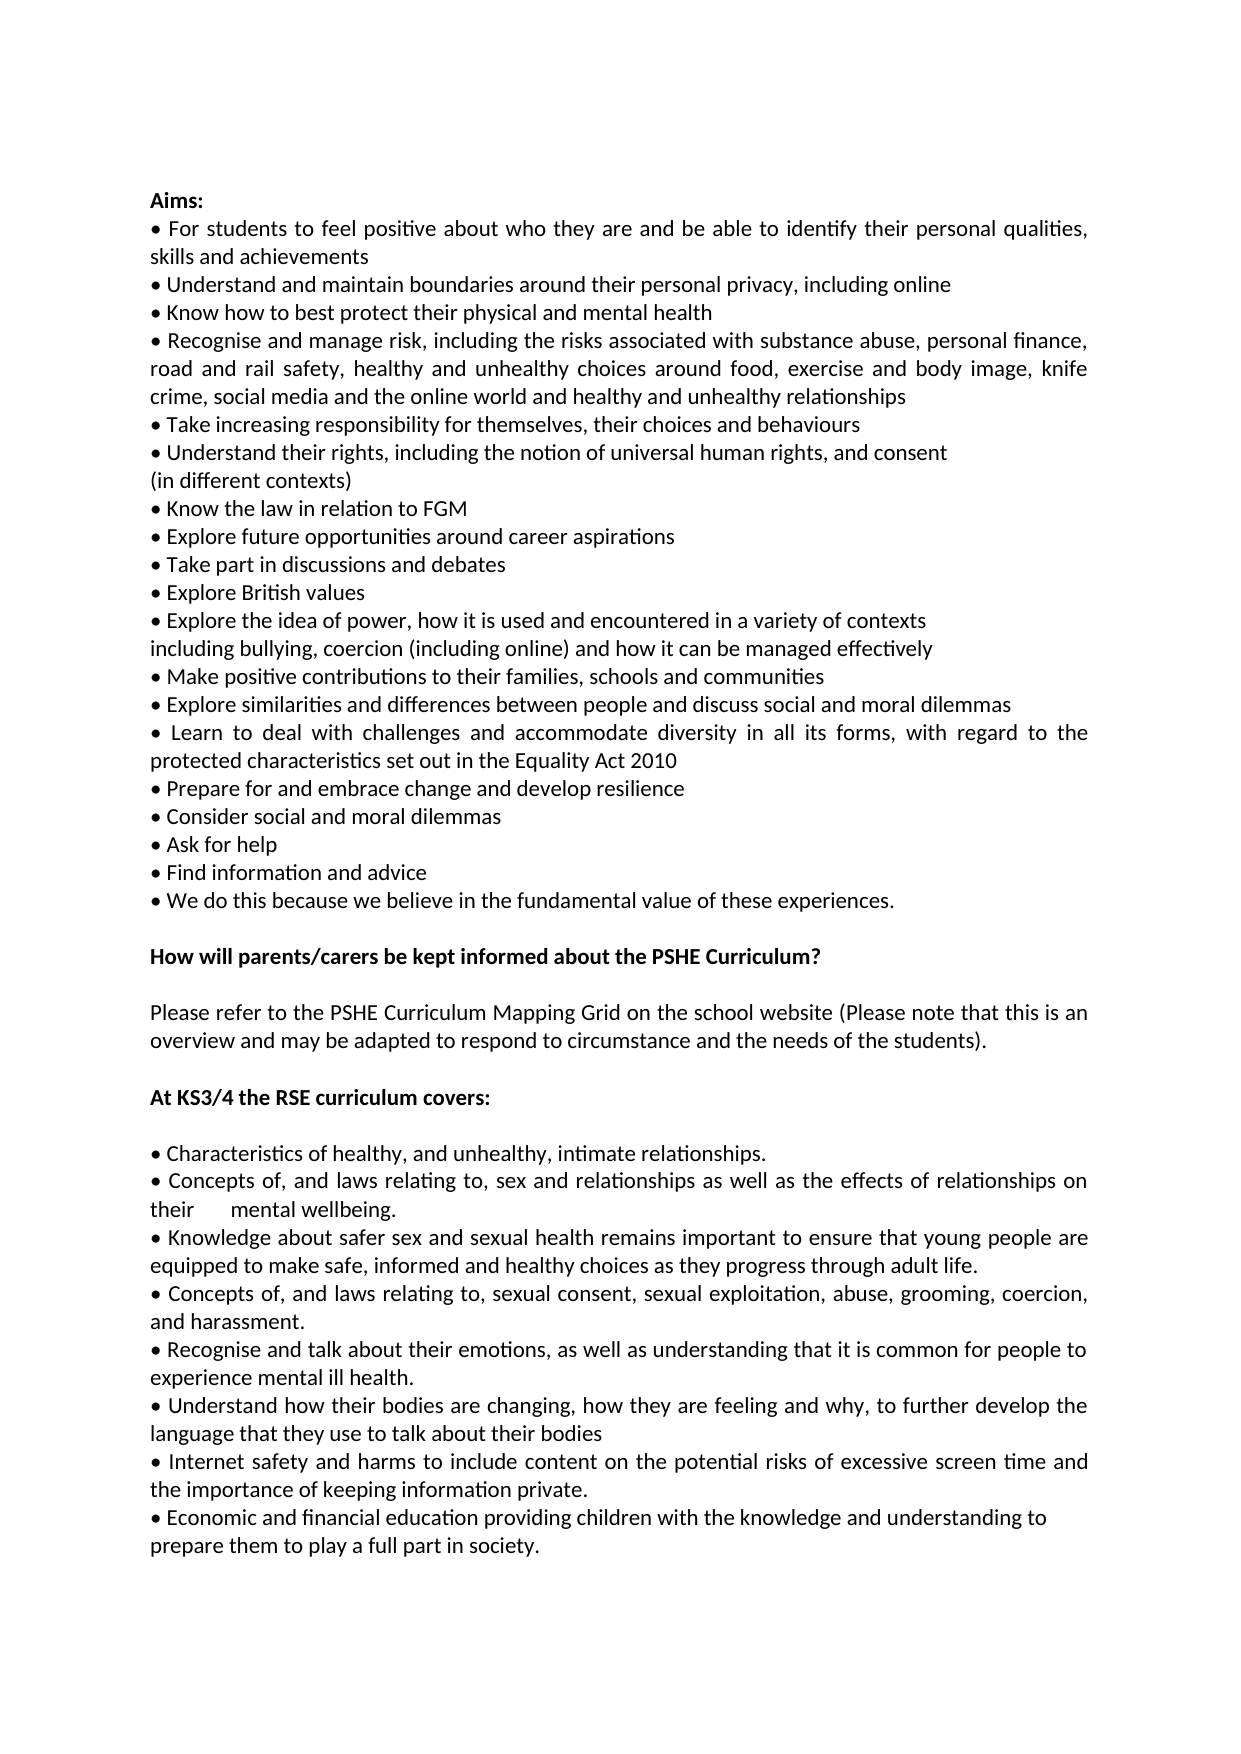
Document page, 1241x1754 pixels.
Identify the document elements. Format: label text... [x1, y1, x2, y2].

text How will parents/carers be kept informed about the PSHE Curriculum? [150, 942, 1090, 971]
text At KS3/4 the RSE curriculum covers: [150, 1083, 1090, 1111]
text • Economic and financial education providing children with the knowledge and understanding to [150, 1503, 1090, 1531]
text • Explore British values [150, 578, 1090, 606]
text • Explore the idea of power, how it is used and encountered in a variety of contexts [150, 606, 1090, 634]
text • Prepare for and embrace change and develop resilience [150, 774, 1090, 802]
text • Internet safety and harms to include content on the potential risks of excessive screen time and the importance of keeping information private. [150, 1447, 1090, 1503]
text • Characteristics of healthy, and unhealthy, intimate relationships. [150, 1139, 1090, 1167]
text • Make positive contributions to their families, schools and communities [150, 662, 1090, 690]
text • Recognise and manage risk, including the risks associated with substance abuse, personal finance, road and rail safety, healthy and unhealthy choices around food, exercise and body image, knife crime, social media and the online world and healthy and unhealthy relationships [150, 326, 1090, 410]
text • Understand and maintain boundaries around their personal privacy, including online [150, 270, 1090, 298]
text • Explore similarities and differences between people and discuss social and moral dilemmas [150, 690, 1090, 718]
text • Take part in discussions and debates [150, 550, 1090, 578]
text • Concepts of, and laws relating to, sexual consent, sexual exploitation, abuse, grooming, coercion, and harassment. [150, 1279, 1090, 1335]
text • Explore future opportunities around career aspirations [150, 522, 1090, 550]
text Please refer to the PSHE Curriculum Mapping Grid on the school website (Please note that this is an overview and may be adapted to respond to circumstance and the needs of the students). [150, 998, 1090, 1054]
text Aims: [150, 186, 1090, 214]
text • Learn to deal with challenges and accommodate diversity in all its forms, with regard to the protected characteristics set out in the Equality Act 2010 [150, 718, 1090, 774]
text • Ask for help [150, 830, 1090, 858]
text including bullying, coercion (including online) and how it can be managed effectively [150, 634, 1090, 662]
text prepare them to play a full part in society. [150, 1531, 1090, 1559]
text • Understand their rights, including the notion of universal human rights, and consent [150, 438, 1090, 466]
text • Knowledge about safer sex and sexual health remains important to ensure that young people are equipped to make safe, informed and healthy choices as they progress through adult life. [150, 1223, 1090, 1279]
text • Understand how their bodies are changing, how they are feeling and why, to further develop the language that they use to talk about their bodies [150, 1391, 1090, 1447]
text (in different contexts) [150, 466, 1090, 494]
text • For students to feel positive about who they are and be able to identify their personal qualities, skills and achievements [150, 214, 1090, 270]
text • Recognise and talk about their emotions, as well as understanding that it is common for people to experience mental ill health. [150, 1335, 1090, 1391]
text • Take increasing responsibility for themselves, their choices and behaviours [150, 410, 1090, 438]
text • Know how to best protect their physical and mental health [150, 298, 1090, 326]
text • Find information and advice [150, 858, 1090, 886]
text • Consider social and moral dilemmas [150, 802, 1090, 830]
text • Concepts of, and laws relating to, sex and relationships as well as the effects of relationships on their mental wellbeing. [150, 1167, 1090, 1223]
text • We do this because we believe in the fundamental value of these experiences. [150, 886, 1090, 914]
text • Know the law in relation to FGM [150, 494, 1090, 522]
